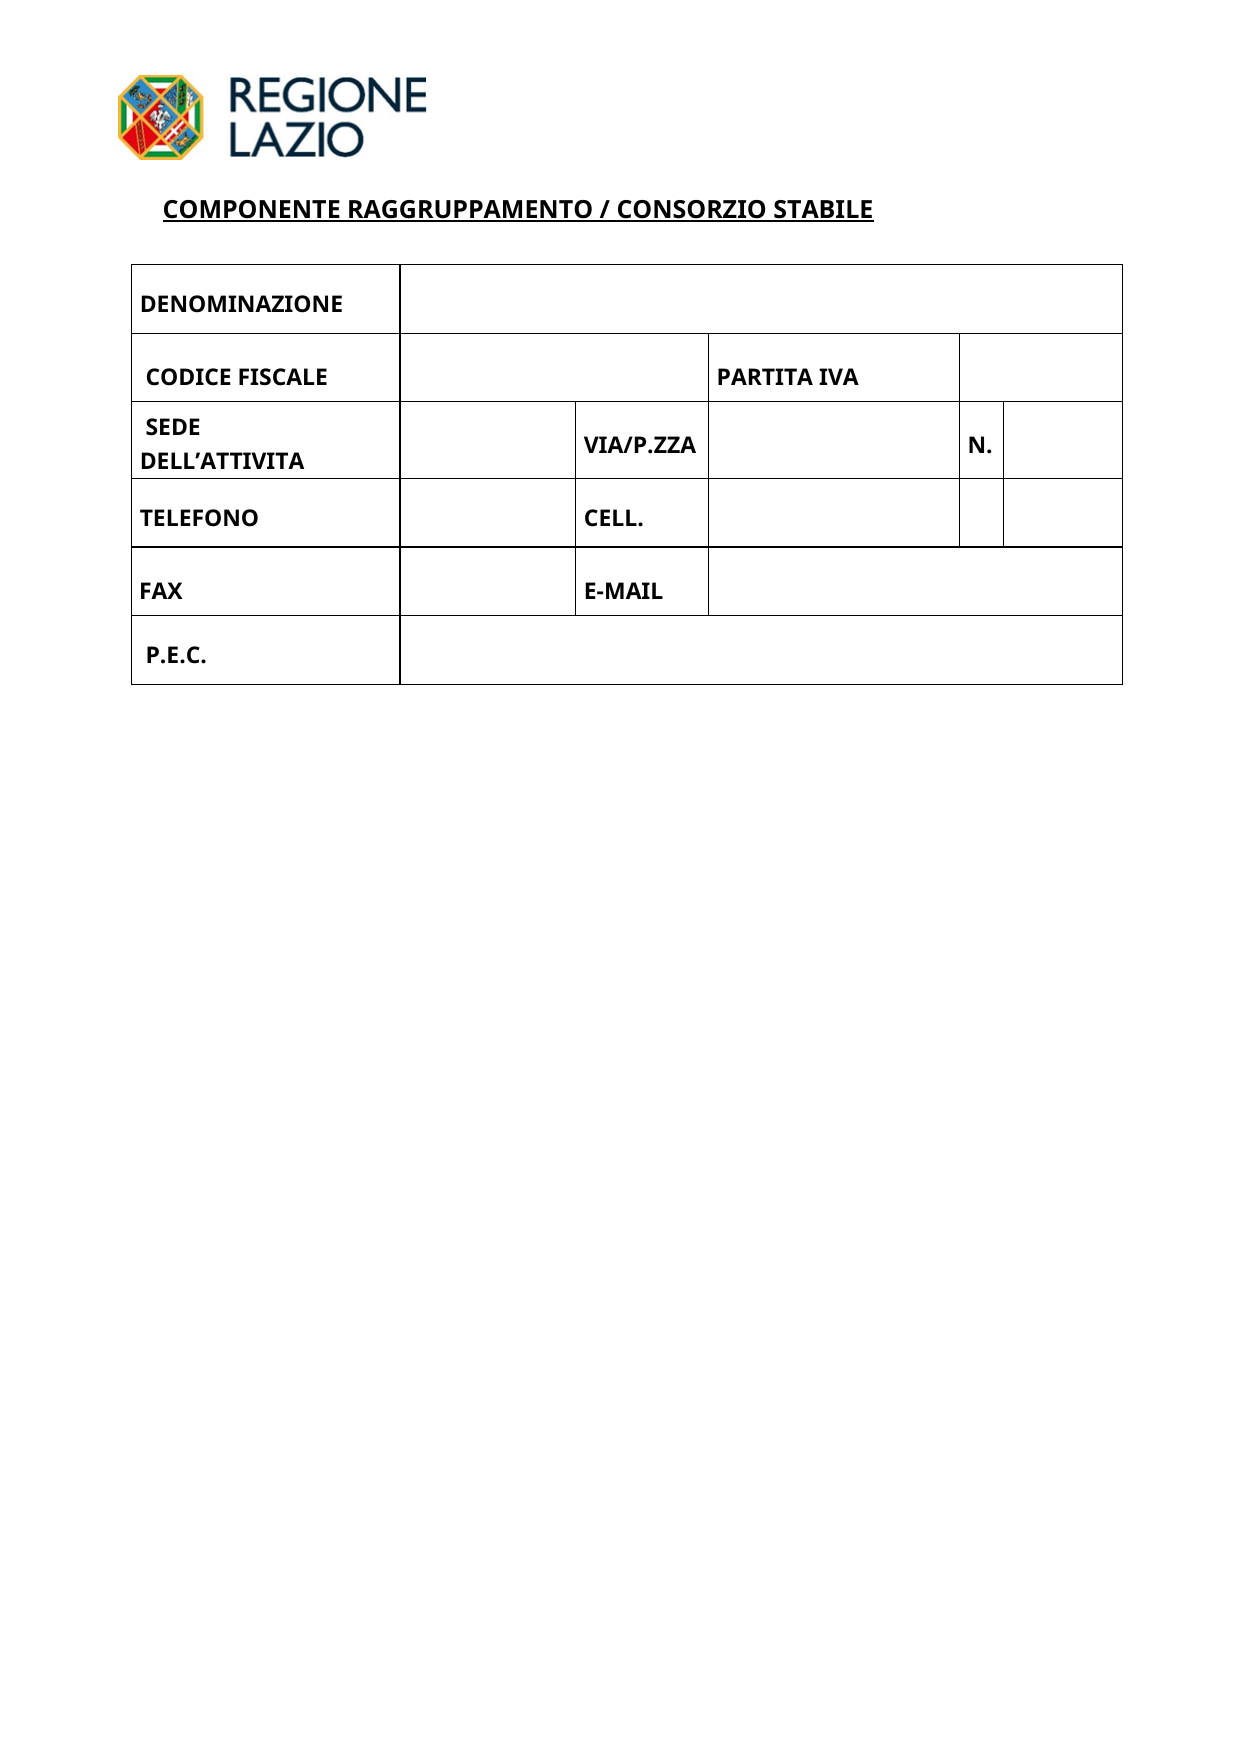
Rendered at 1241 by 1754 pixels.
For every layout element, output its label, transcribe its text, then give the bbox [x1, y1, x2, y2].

table_header DENOMINAZIONE [132, 265, 399, 332]
table_cell CELL. [576, 479, 708, 546]
table_header [401, 265, 1122, 332]
table_cell FAX [132, 548, 399, 615]
table_cell [960, 479, 1003, 546]
table_cell TELEFONO [132, 479, 399, 546]
table_cell [960, 334, 1122, 401]
table_cell [709, 548, 1122, 615]
table_cell [709, 402, 959, 478]
table_cell PARTITA IVA [709, 334, 959, 401]
table_cell CODICE FISCALE [132, 334, 399, 401]
table_cell [401, 402, 575, 478]
table_cell [709, 479, 959, 546]
table_cell E-MAIL [576, 548, 708, 615]
table_cell VIA/P.ZZA [576, 402, 708, 478]
table_cell [401, 334, 708, 401]
table_cell [401, 616, 1122, 684]
table_cell SEDE DELL’ATTIVITA [132, 402, 399, 478]
text B - SOCIETA’ DI PROFESSIONISTI / SOCIETA’ DI INGEGNERIA / SOCIETA’ COMPONENTE RAGGRUPPAMENTO / CONSORZIO STABILE [118, 191, 1122, 225]
table_cell [401, 479, 575, 546]
table_cell [1004, 402, 1122, 478]
table_cell P.E.C. [132, 616, 399, 684]
table_cell [401, 548, 575, 615]
picture [118, 75, 427, 160]
table_cell [1004, 479, 1122, 546]
table_cell N. [960, 402, 1003, 478]
